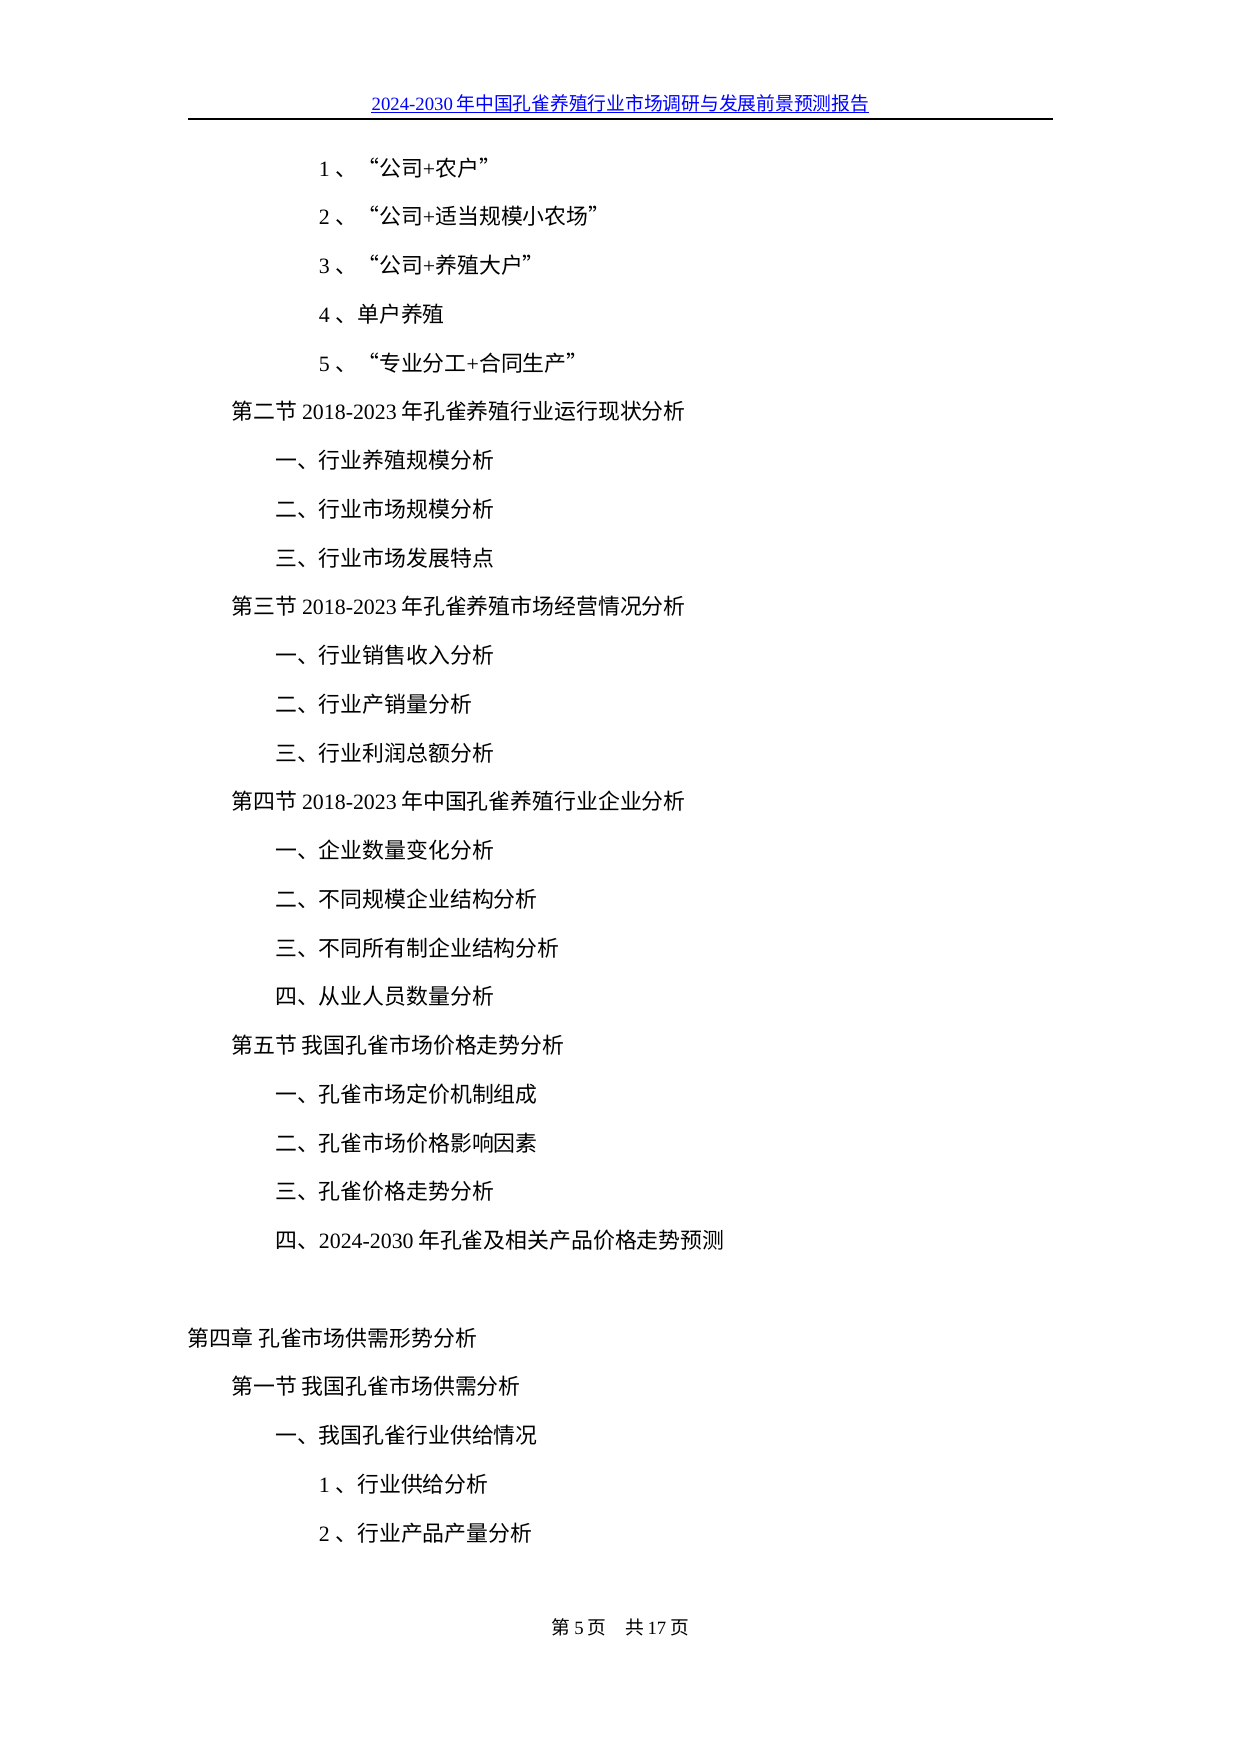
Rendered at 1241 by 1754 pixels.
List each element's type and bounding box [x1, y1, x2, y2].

text [187, 150, 1053, 1548]
